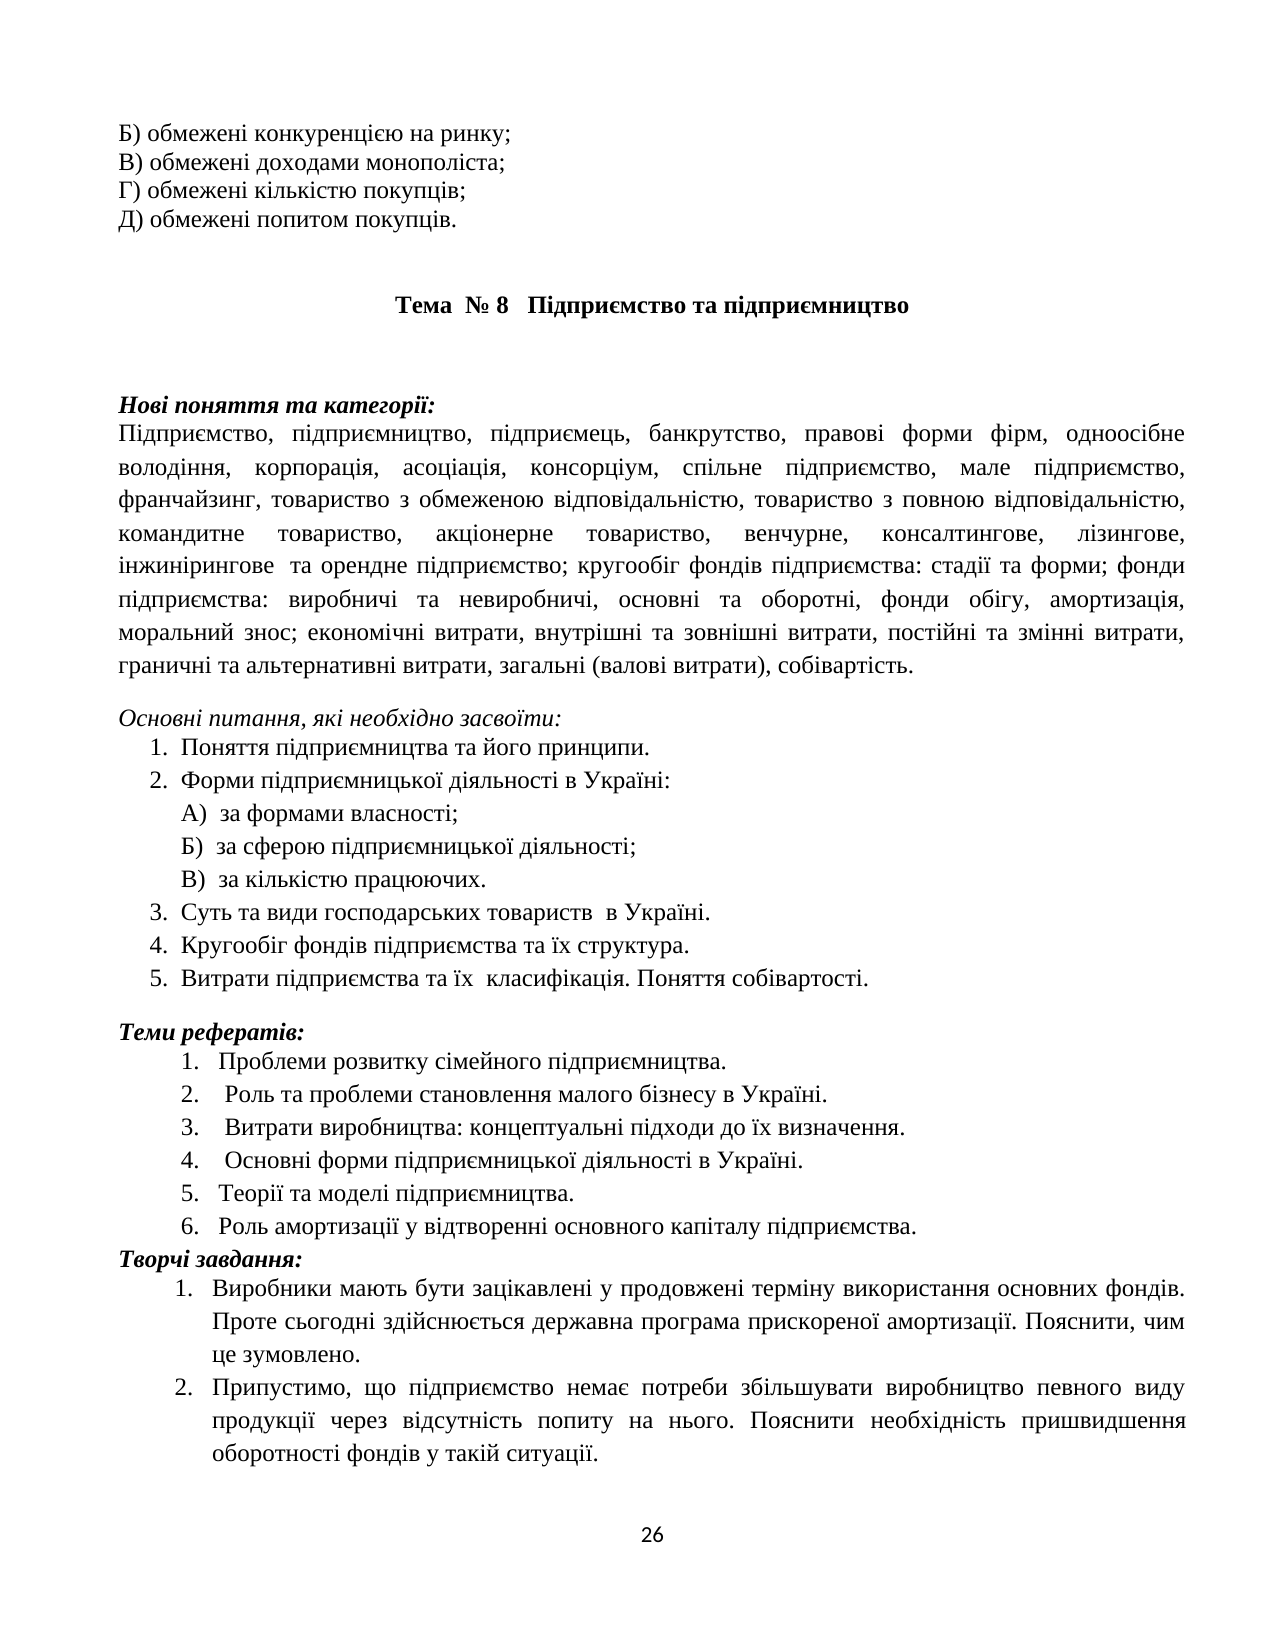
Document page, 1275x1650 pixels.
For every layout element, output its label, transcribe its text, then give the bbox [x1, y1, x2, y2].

list Роль та проблеми становлення малого бізнесу в Україні. [181, 1079, 1186, 1108]
list Проблеми розвитку сімейного підприємництва. [181, 1046, 1186, 1075]
text Основні питання, які необхідно засвоїти: [118, 703, 1186, 732]
text Підприємство, підприємництво, підприємець, банкрутство, правові форми фірм, одноосібне володіння, корпорація, асоціація, консорціум, спільне підприємство, мале підприємство, франчайзинг, товариство з обмеженою відповідальністю, товариство з повною відповідальністю, командитне товариство, акціонерне товариство, венчурне, консалтингове, лізингове, інжинірингове та орендне підприємство; кругообіг фондів підприємства: стадії та форми; фонди підприємства: виробничі та невиробничі, основні та оборотні, фонди обігу, амортизація, моральний знос; економічні витрати, внутрішні та зовнішні витрати, постійні та змінні витрати, граничні та альтернативні витрати, загальні (валові витрати), собівартість. [118, 418, 1186, 678]
text Б) обмежені конкуренцією на ринку; [118, 118, 1186, 147]
list Основні форми підприємницької діяльності в Україні. [181, 1145, 1186, 1174]
text А) за формами власності; [118, 798, 1186, 827]
text Г) обмежені кількістю покупців; [118, 176, 1186, 204]
list Витрати виробництва: концептуальні підходи до їх визначення. [181, 1112, 1186, 1141]
text Д) обмежені попитом покупців. [118, 204, 1186, 233]
text В) обмежені доходами монополіста; [118, 147, 1186, 176]
text В) за кількістю працюючих. [118, 864, 1186, 893]
text Тема № 8 Підприємство та підприємництво [118, 291, 1186, 319]
text 1. Поняття підприємництва та його принципи. [118, 732, 1186, 761]
text 3. Суть та види господарських товариств в Україні. [118, 897, 1186, 926]
text Б) за сферою підприємницької діяльності; [118, 831, 1186, 860]
text Нові поняття та категорії: [118, 390, 1186, 418]
list Виробники мають бути зацікавлені у продовжені терміну використання основних фондів. Проте сьогодні здійснюється державна програма прискореної амортизації. Пояснити, чим це зумовлено. [174, 1273, 1186, 1368]
list Теорії та моделі підприємництва. [181, 1178, 1186, 1207]
text 4. Кругообіг фондів підприємства та їх структура. [118, 930, 1186, 959]
text Теми рефератів: [118, 1017, 1186, 1046]
list Роль амортизації у відтворенні основного капіталу підприємства. [181, 1211, 1186, 1240]
list Припустимо, що підприємство немає потреби збільшувати виробництво певного виду продукції через відсутність попиту на нього. Пояснити необхідність пришвидшення оборотності фондів у такій ситуації. [174, 1372, 1186, 1467]
text 2. Форми підприємницької діяльності в Україні: [118, 765, 1186, 794]
text Творчі завдання: [118, 1244, 1186, 1273]
text 5. Витрати підприємства та їх класифікація. Поняття собівартості. [118, 963, 1186, 992]
